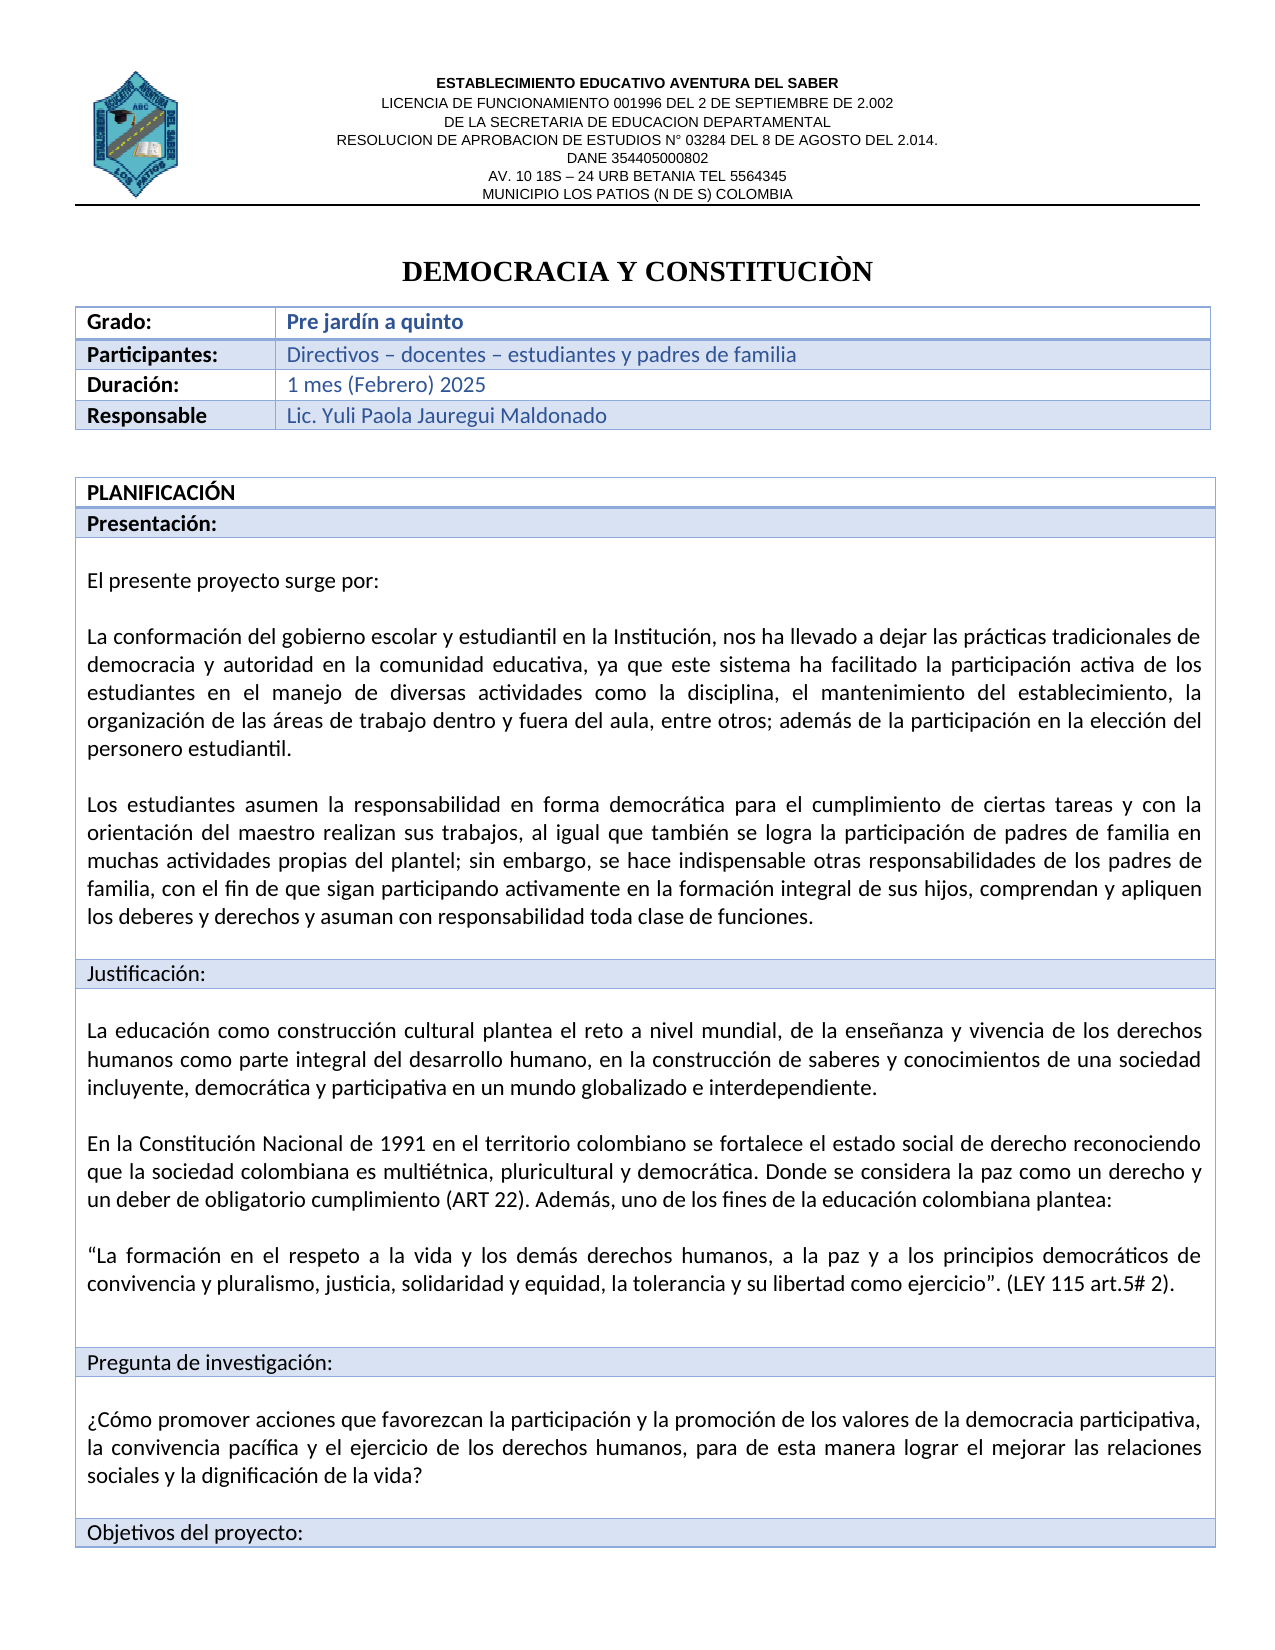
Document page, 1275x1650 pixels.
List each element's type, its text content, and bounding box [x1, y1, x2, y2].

text ESTABLECIMIENTO EDUCATIVO AVENTURA DEL SABER [196, 75, 1200, 92]
text DEMOCRACIA Y CONSTITUCIÒN [75, 254, 1200, 287]
table_cell ¿Cómo promover acciones que favorezcan la participación y la promoción de los valores de la democracia participativa, la convivencia pacífica y el ejercicio de los derechos humanos, para de esta manera lograr el mejorar las relaciones sociales y la dignificación de la vida? [76, 1377, 1215, 1517]
table_cell Directivos – docentes – estudiantes y padres de familia [276, 341, 1210, 369]
picture [76, 71, 196, 204]
table_header Pre jardín a quinto [276, 308, 1210, 337]
table_cell Objetivos del proyecto: [76, 1519, 1215, 1546]
table_cell Justificación: [76, 960, 1215, 988]
table_cell Responsable [76, 401, 275, 429]
text LICENCIA DE FUNCIONAMIENTO 001996 DEL 2 DE SEPTIEMBRE DE 2.002 [196, 94, 1200, 111]
text DANE 354405000802 [196, 149, 1200, 166]
table_cell Participantes: [76, 341, 275, 369]
table_header Grado: [76, 308, 275, 337]
text AV. 10 18S – 24 URB BETANIA TEL 5564345 [196, 168, 1200, 184]
text RESOLUCION DE APROBACION DE ESTUDIOS N° 03284 DEL 8 DE AGOSTO DEL 2.014. [196, 132, 1200, 148]
table_header PLANIFICACIÓN [76, 478, 1215, 506]
text MUNICIPIO LOS PATIOS (N DE S) COLOMBIA [196, 186, 1200, 204]
table_cell Presentación: [76, 509, 1215, 537]
table_cell La educación como construcción cultural plantea el reto a nivel mundial, de la enseñanza y vivencia de los derechos humanos como parte integral del desarrollo humano, en la construcción de saberes y conocimientos de una sociedad incluyente, democrática y participativa en un mundo globalizado e interdependiente. En la Constitución Nacional de 1991 en el territorio colombiano se fortalece el estado social de derecho reconociendo que la sociedad colombiana es multiétnica, pluricultural y democrática. Donde se considera la paz como un derecho y un deber de obligatorio cumplimiento (ART 22). Además, uno de los fines de la educación colombiana plantea: “La formación en el respeto a la vida y los demás derechos humanos, a la paz y a los principios democráticos de convivencia y pluralismo, justicia, solidaridad y equidad, la tolerancia y su libertad como ejercicio”. (LEY 115 art.5# 2). [76, 989, 1215, 1347]
table_cell Lic. Yuli Paola Jauregui Maldonado [276, 401, 1210, 429]
table_cell 1 mes (Febrero) 2025 [276, 370, 1210, 400]
table_cell El presente proyecto surge por: La conformación del gobierno escolar y estudiantil en la Institución, nos ha llevado a dejar las prácticas tradicionales de democracia y autoridad en la comunidad educativa, ya que este sistema ha facilitado la participación activa de los estudiantes en el manejo de diversas actividades como la disciplina, el mantenimiento del establecimiento, la organización de las áreas de trabajo dentro y fuera del aula, entre otros; además de la participación en la elección del personero estudiantil. Los estudiantes asumen la responsabilidad en forma democrática para el cumplimiento de ciertas tareas y con la orientación del maestro realizan sus trabajos, al igual que también se logra la participación de padres de familia en muchas actividades propias del plantel; sin embargo, se hace indispensable otras responsabilidades de los padres de familia, con el fin de que sigan participando activamente en la formación integral de sus hijos, comprendan y apliquen los deberes y derechos y asuman con responsabilidad toda clase de funciones. [76, 538, 1215, 958]
text DE LA SECRETARIA DE EDUCACION DEPARTAMENTAL [196, 113, 1200, 130]
table_cell Duración: [76, 370, 275, 400]
table_cell Pregunta de investigación: [76, 1348, 1215, 1376]
